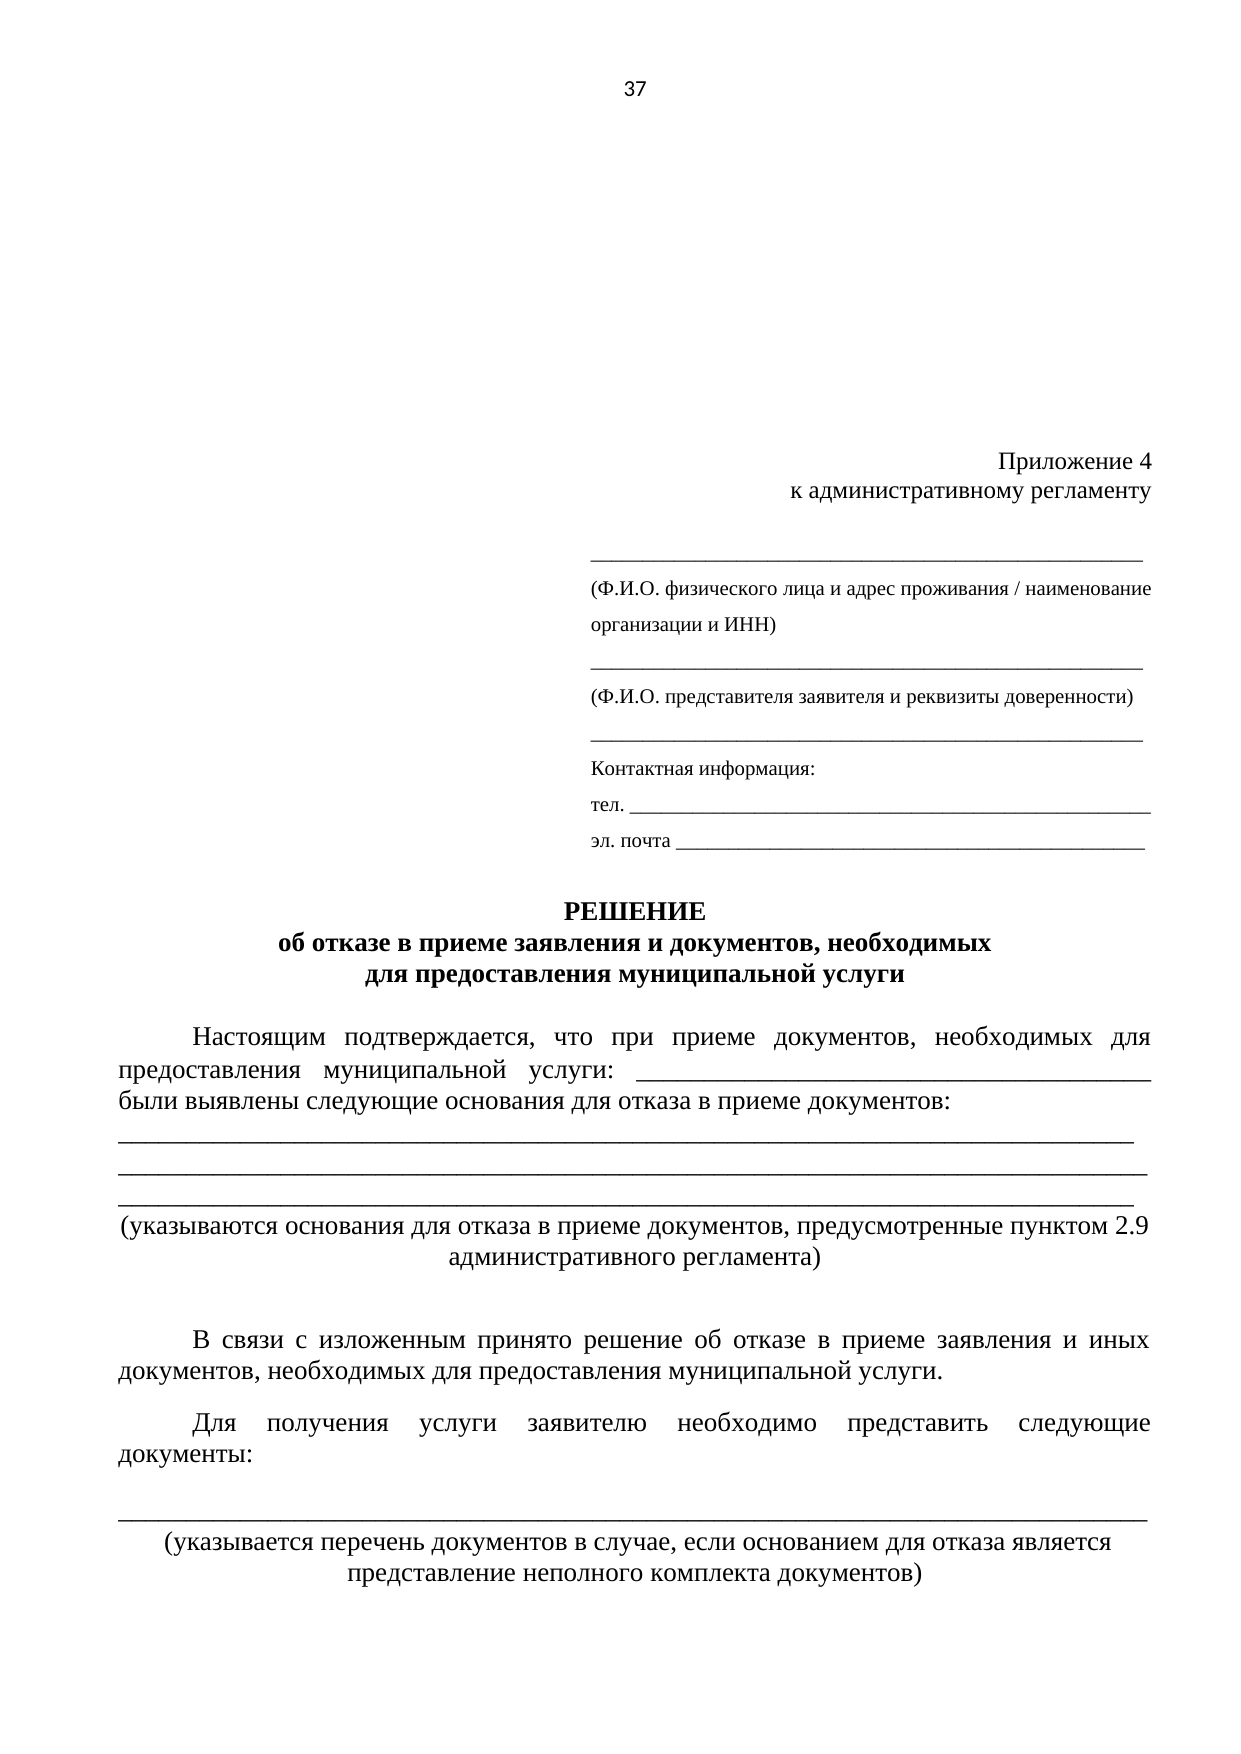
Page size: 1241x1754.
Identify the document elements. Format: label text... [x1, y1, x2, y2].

text тел. __________________________________________________ [591, 792, 1152, 816]
text Приложение 4 [118, 446, 1152, 475]
text _____________________________________________________ [591, 539, 1152, 564]
text РЕШЕНИЕ [118, 895, 1152, 926]
text к административному регламенту [118, 475, 1152, 503]
text В связи с изложенным принято решение об отказе в приеме заявления и иных документов, необходимых для предоставления муниципальной услуги. [118, 1323, 1152, 1386]
text (Ф.И.О. физического лица и адрес проживания / наименование организации и ИНН) [591, 576, 1152, 636]
text (указываются основания для отказа в приеме документов, предусмотренные пунктом 2.9 административного регламента) [118, 1209, 1152, 1271]
text об отказе в приеме заявления и документов, необходимых для предоставления муниципальной услуги [118, 926, 1152, 988]
text Для получения услуги заявителю необходимо представить следующие документы: [118, 1406, 1152, 1469]
text ____________________________________________________________________________ [118, 1494, 1152, 1525]
text _______________________________________________________________________________________________________________________________________________________ [118, 1147, 1152, 1209]
text представление неполного комплекта документов) [118, 1556, 1152, 1587]
text эл. почта _____________________________________________ [591, 828, 1152, 852]
text _____________________________________________________ [591, 720, 1152, 744]
text _____________________________________________________ [591, 648, 1152, 672]
text ___________________________________________________________________________ [118, 1116, 1152, 1147]
text Настоящим подтверждается, что при приеме документов, необходимых для предоставления муниципальной услуги: ______________________________________ были выявлены следующие основания для отказа в приеме документов: [118, 1020, 1152, 1116]
text Контактная информация: [591, 756, 1152, 780]
text (указывается перечень документов в случае, если основанием для отказа является [118, 1525, 1152, 1556]
text (Ф.И.О. представителя заявителя и реквизиты доверенности) [591, 684, 1152, 708]
